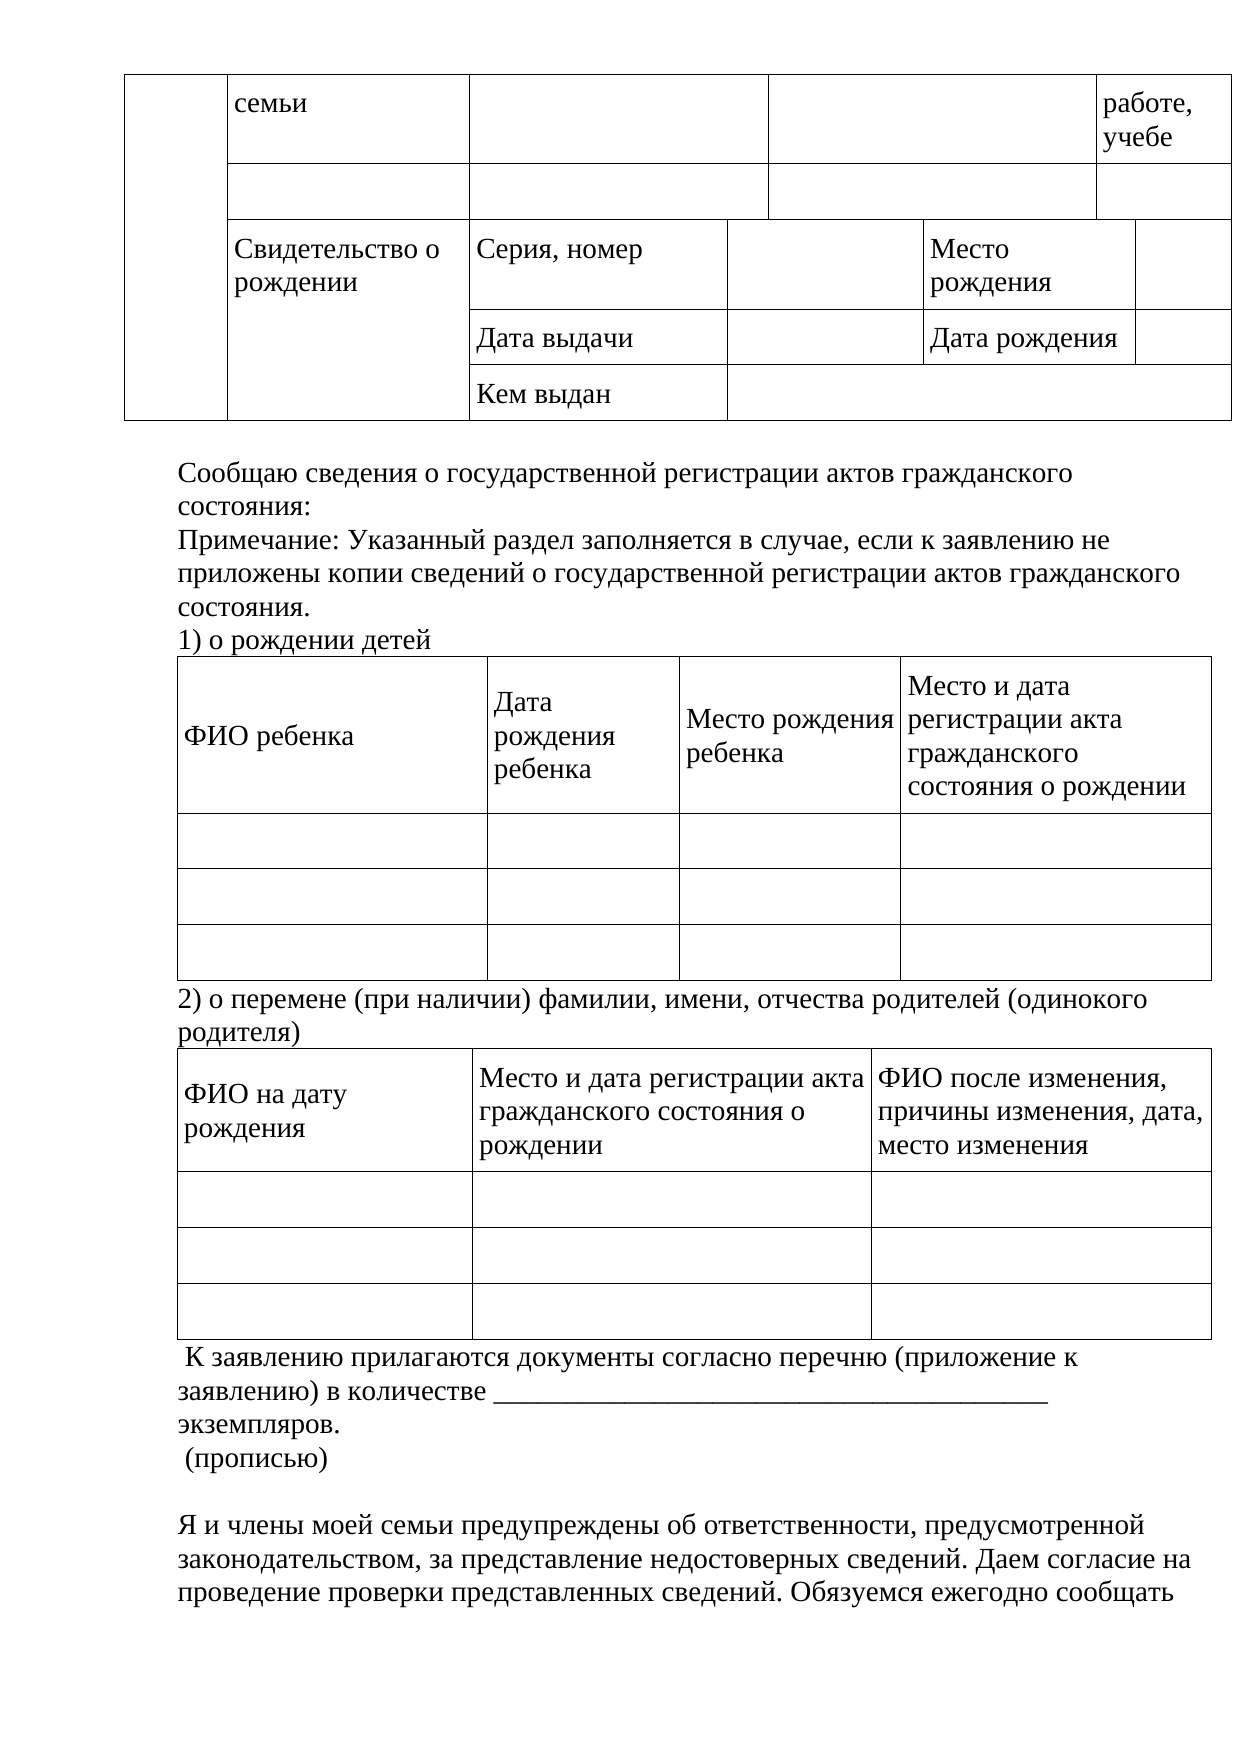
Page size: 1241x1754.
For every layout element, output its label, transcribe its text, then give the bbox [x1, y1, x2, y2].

table_cell [178, 1172, 472, 1227]
table_cell Серия, номер [470, 220, 727, 308]
table_cell [178, 925, 487, 980]
table_cell [488, 869, 679, 924]
table_cell Дата выдачи [470, 310, 727, 364]
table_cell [470, 75, 768, 163]
table_cell [178, 814, 487, 868]
text 2) о перемене (при наличии) фамилии, имени, отчества родителей (одинокого родителя) [177, 981, 1196, 1048]
table_cell [872, 1172, 1211, 1227]
table_cell [769, 164, 1096, 219]
table_header ФИО на дату рождения [178, 1049, 472, 1171]
text Сообщаю сведения о государственной регистрации актов гражданского состояния: [177, 455, 1196, 522]
table_cell Место рождения [924, 220, 1135, 308]
table_cell Дата рождения [924, 310, 1135, 364]
table_header Место рождения ребенка [680, 657, 900, 812]
table_header Место и дата регистрации акта гражданского состояния о рождении [473, 1049, 871, 1171]
table_cell [680, 814, 900, 868]
table_cell [1136, 310, 1231, 364]
table_cell [178, 1228, 472, 1283]
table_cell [769, 75, 1096, 163]
table_cell [488, 925, 679, 980]
table_cell 6 [125, 75, 227, 420]
table_cell [470, 164, 768, 219]
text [177, 1507, 1196, 1608]
table_cell [473, 1228, 871, 1283]
table_cell [473, 1284, 871, 1338]
table_cell [473, 1172, 871, 1227]
table_cell [901, 925, 1211, 980]
table_cell [178, 869, 487, 924]
table_cell [901, 869, 1211, 924]
table_cell [728, 310, 923, 364]
table_cell [488, 814, 679, 868]
table_cell [728, 365, 1231, 420]
table_cell Кем выдан [470, 365, 727, 420]
table_cell [178, 1284, 472, 1338]
text К заявлению прилагаются документы согласно перечню (приложение к [177, 1340, 1196, 1373]
table_cell [1136, 220, 1231, 308]
table_cell [872, 1284, 1211, 1338]
table_cell [872, 1228, 1211, 1283]
text заявлению) в количестве ______________________________________ экземпляров. [177, 1373, 1196, 1440]
text 1) о рождении детей [177, 622, 1196, 656]
table_cell Свидетельство о рождении [228, 220, 469, 420]
table_cell [1097, 164, 1231, 219]
table_cell [901, 814, 1211, 868]
text (прописью) [177, 1440, 1196, 1474]
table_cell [228, 75, 469, 163]
table_cell [728, 220, 923, 308]
table_cell [228, 164, 469, 219]
table_header Место и дата регистрации акта гражданского состояния о рождении [901, 657, 1211, 812]
table_cell [680, 869, 900, 924]
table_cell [1097, 75, 1231, 163]
table_header ФИО после изменения, причины изменения, дата, место изменения [872, 1049, 1211, 1171]
table_cell [680, 925, 900, 980]
table_header ФИО ребенка [178, 657, 487, 812]
text Примечание: Указанный раздел заполняется в случае, если к заявлению не приложены копии сведений о государственной регистрации актов гражданского состояния. [177, 522, 1196, 622]
table_header Дата рождения ребенка [488, 657, 679, 812]
